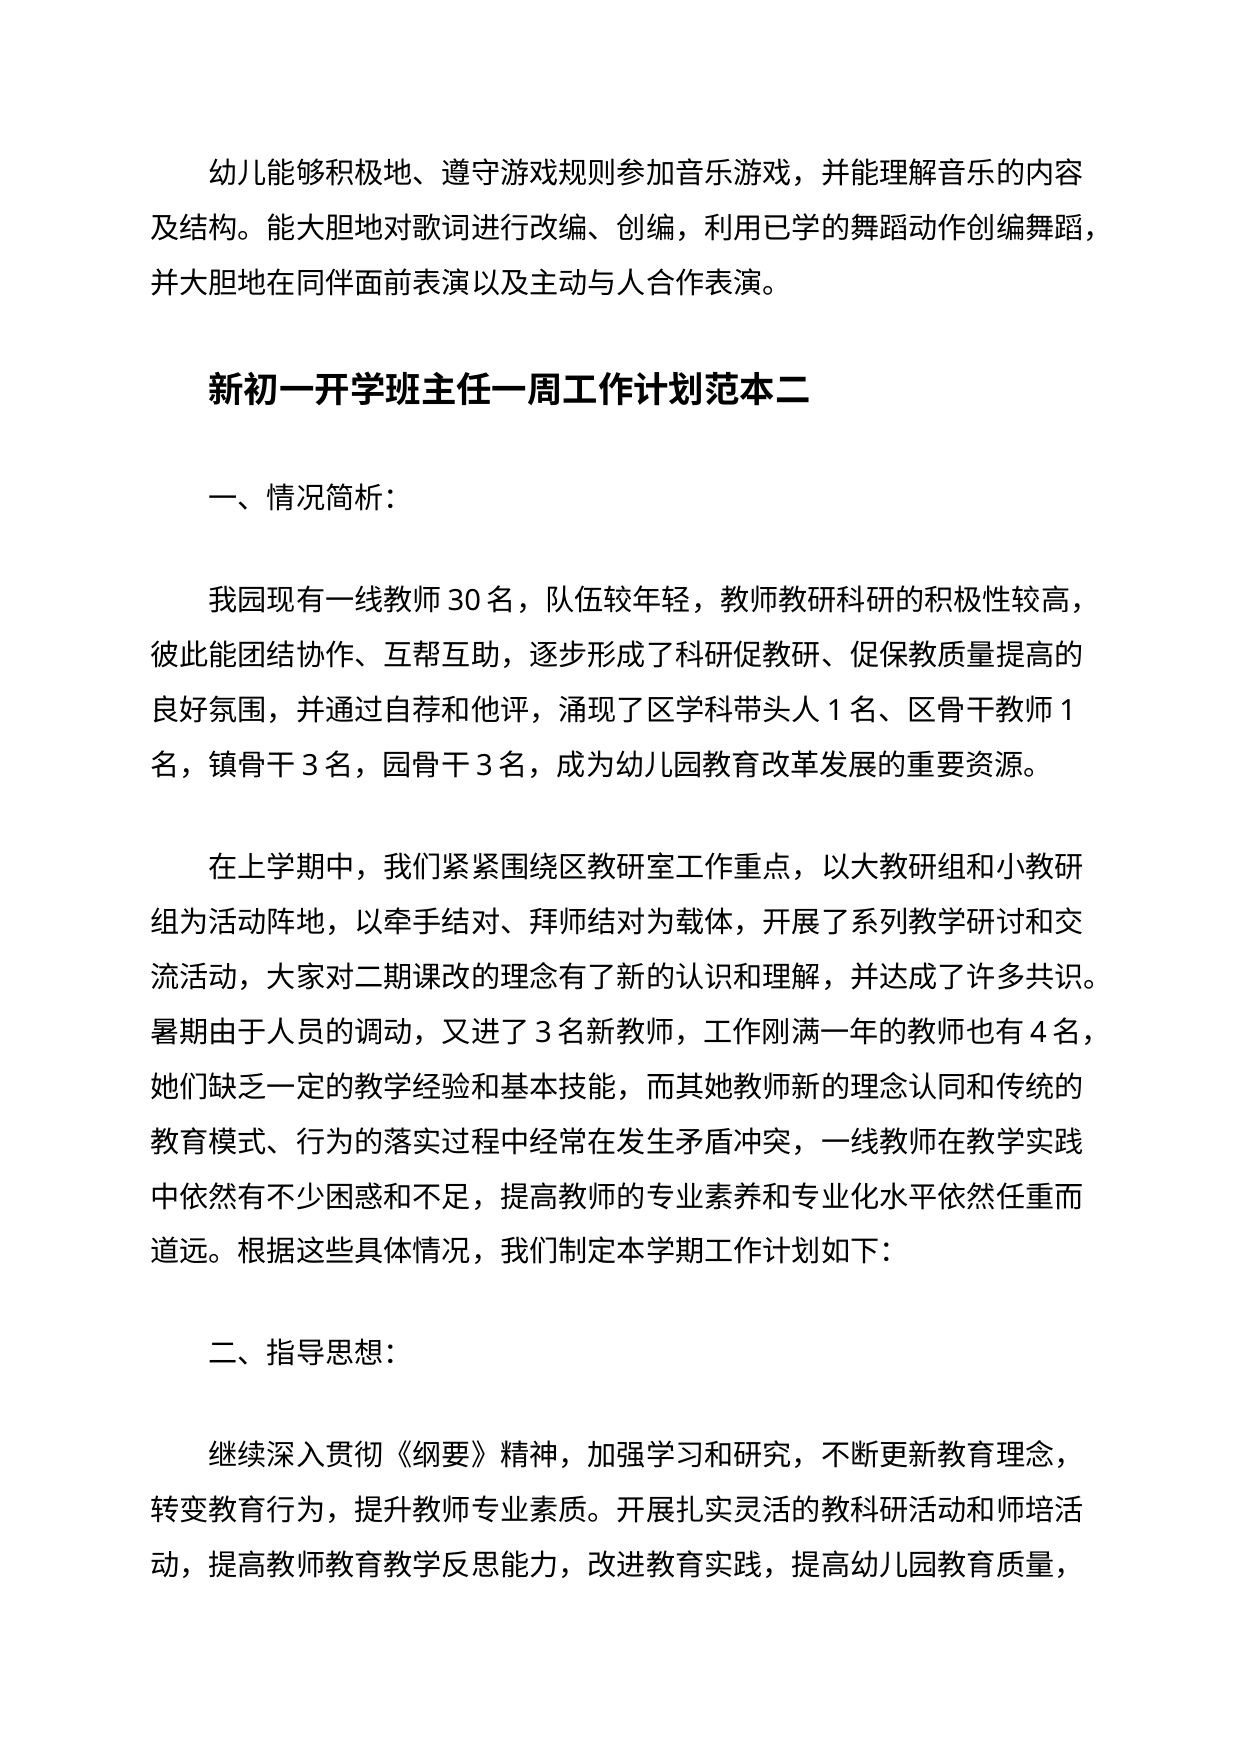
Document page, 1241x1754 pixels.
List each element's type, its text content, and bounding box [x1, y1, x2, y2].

text 新初一开学班主任一周工作计划范本二 [150, 362, 1090, 413]
text 二、指导思想： [150, 1330, 1090, 1372]
text 一、情况简析： [150, 475, 1090, 517]
text 幼儿能够积极地、遵守游戏规则参加音乐游戏，并能理解音乐的内容及结构。能大胆地对歌词进行改编、创编，利用已学的舞蹈动作创编舞蹈，并大胆地在同伴面前表演以及主动与人合作表演。 [150, 150, 1090, 302]
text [150, 1432, 1090, 1584]
text 在上学期中，我们紧紧围绕区教研室工作重点，以大教研组和小教研组为活动阵地，以牵手结对、拜师结对为载体，开展了系列教学研讨和交流活动，大家对二期课改的理念有了新的认识和理解，并达成了许多共识。暑期由于人员的调动，又进了3名新教师，工作刚满一年的教师也有4名，她们缺乏一定的教学经验和基本技能，而其她教师新的理念认同和传统的教育模式、行为的落实过程中经常在发生矛盾冲突，一线教师在教学实践中依然有不少困惑和不足，提高教师的专业素养和专业化水平依然任重而道远。根据这些具体情况，我们制定本学期工作计划如下： [150, 844, 1090, 1270]
text 我园现有一线教师30名，队伍较年轻，教师教研科研的积极性较高，彼此能团结协作、互帮互助，逐步形成了科研促教研、促保教质量提高的良好氛围，并通过自荐和他评，涌现了区学科带头人1名、区骨干教师1名，镇骨干3名，园骨干3名，成为幼儿园教育改革发展的重要资源。 [150, 577, 1090, 784]
